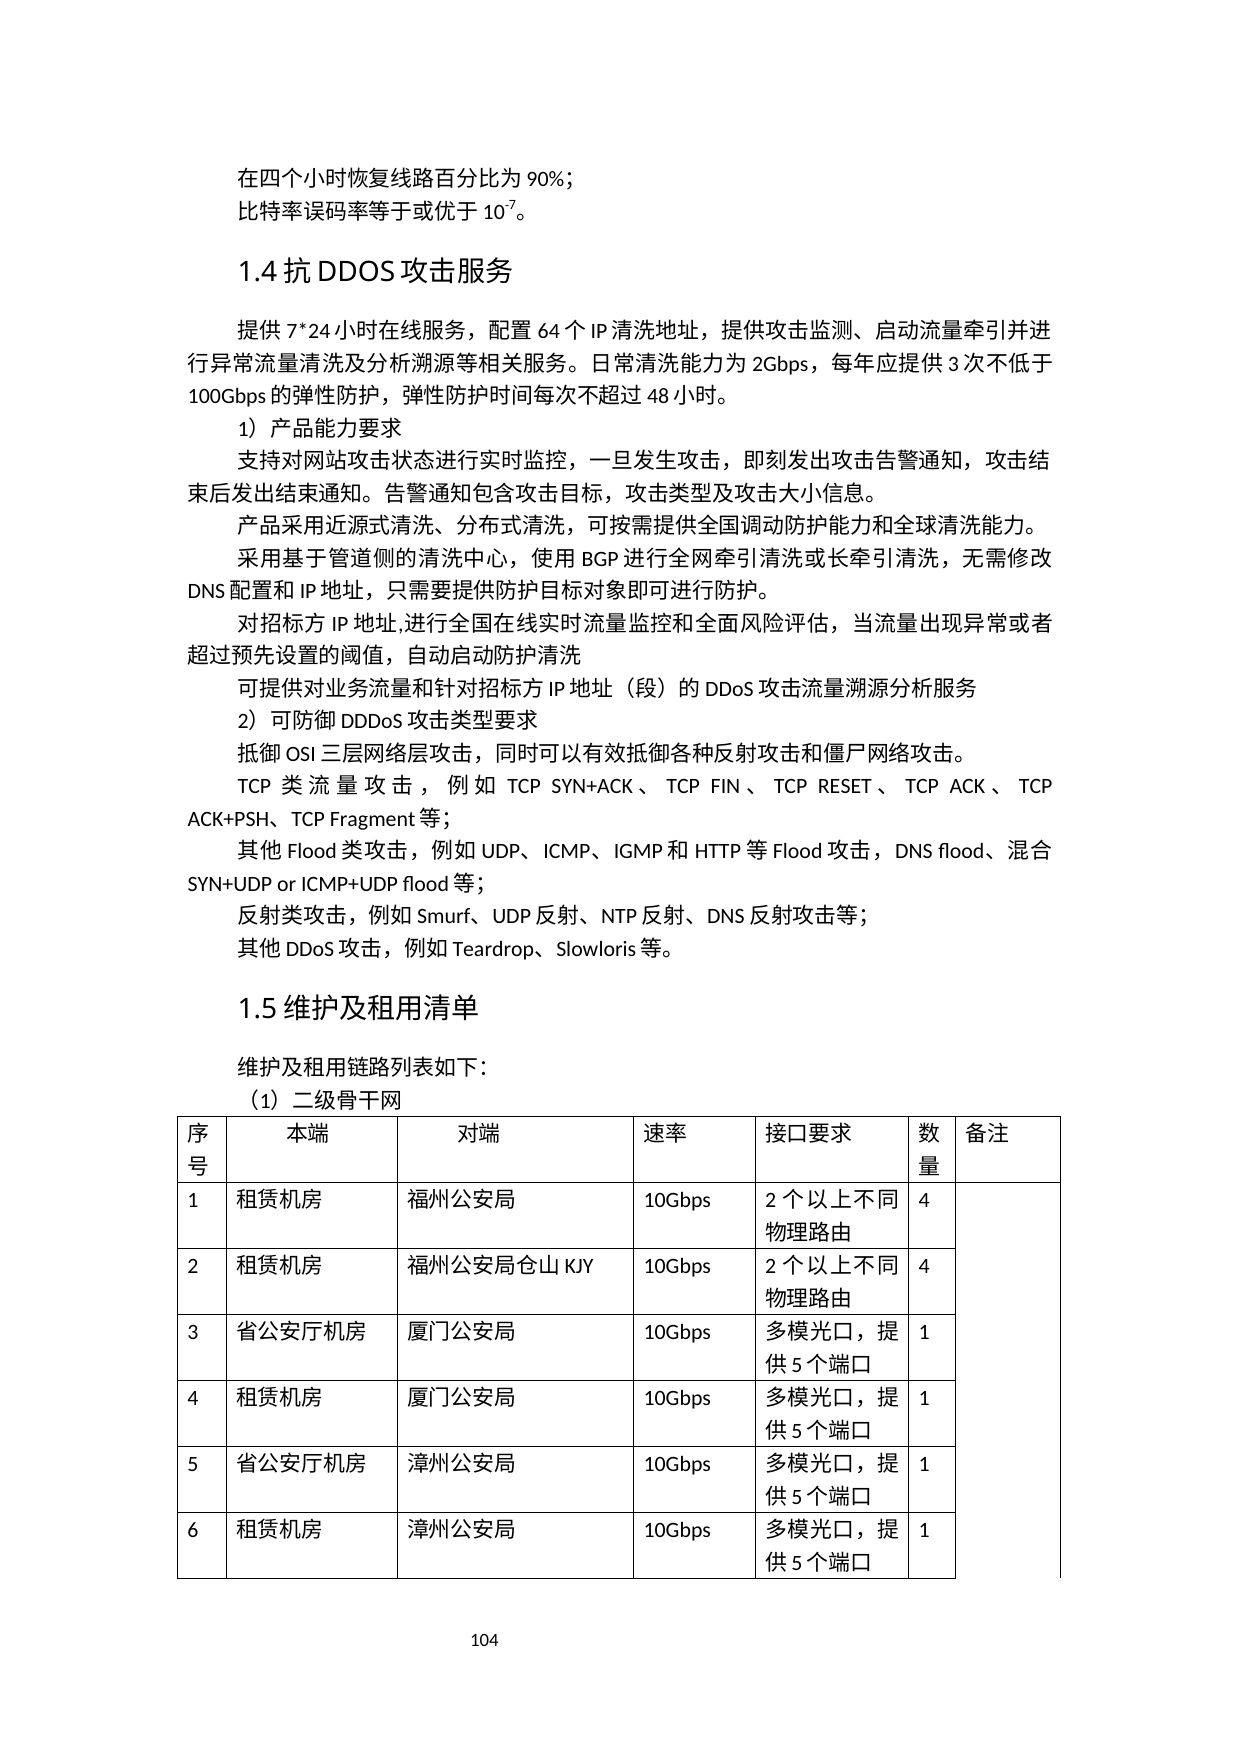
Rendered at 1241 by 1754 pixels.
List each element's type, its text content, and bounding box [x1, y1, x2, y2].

table_cell 多模光口，提供5个端口 [756, 1513, 908, 1578]
text 在四个小时恢复线路百分比为90%； [187, 162, 1053, 194]
table_cell 10Gbps [634, 1381, 755, 1446]
table_cell 10Gbps [634, 1183, 755, 1248]
text 1.5维护及租用清单 [187, 975, 1053, 1040]
table_cell 福州公安局仓山KJY [398, 1249, 633, 1314]
text 产品采用近源式清洗、分布式清洗，可按需提供全国调动防护能力和全球清洗能力。 [187, 509, 1053, 541]
text （1）二级骨干网 [187, 1083, 1053, 1116]
table_cell 6 [178, 1513, 226, 1578]
text TCP类流量攻击，例如TCP SYN+ACK、TCP FIN、TCP RESET、TCP ACK、TCP ACK+PSH、TCP Fragment等； [187, 769, 1053, 834]
table_cell 1 [909, 1447, 955, 1512]
table_cell 10Gbps [634, 1447, 755, 1512]
table_header 数量 [909, 1117, 955, 1182]
text 其他DDoS攻击，例如Teardrop、Slowloris等。 [187, 931, 1053, 964]
table_cell 2个以上不同物理路由 [756, 1183, 908, 1248]
text 可提供对业务流量和针对招标方IP地址（段）的DDoS攻击流量溯源分析服务 [187, 671, 1053, 704]
table_cell 3 [178, 1315, 226, 1380]
text 维护及租用链路列表如下： [187, 1051, 1053, 1083]
table_cell 4 [909, 1183, 955, 1248]
table_header 本端 [227, 1117, 397, 1182]
text 1.4抗DDOS攻击服务 [187, 238, 1053, 303]
table_cell 1 [909, 1315, 955, 1380]
table_cell 1 [178, 1183, 226, 1248]
table_cell 省公安厅机房 [227, 1315, 397, 1380]
text 支持对网站攻击状态进行实时监控，一旦发生攻击，即刻发出攻击告警通知，攻击结束后发出结束通知。告警通知包含攻击目标，攻击类型及攻击大小信息。 [187, 444, 1053, 509]
text 其他Flood类攻击，例如UDP、ICMP、IGMP和HTTP等Flood攻击，DNS flood、混合SYN+UDP or ICMP+UDP flood等； [187, 834, 1053, 899]
text 采用基于管道侧的清洗中心，使用BGP进行全网牵引清洗或长牵引清洗，无需修改DNS配置和IP地址，只需要提供防护目标对象即可进行防护。 [187, 541, 1053, 606]
table_header 备注 [956, 1117, 1060, 1182]
table_header 序号 [178, 1117, 226, 1182]
table_cell 多模光口，提供5个端口 [756, 1447, 908, 1512]
table_cell 漳州公安局 [398, 1447, 633, 1512]
text 1）产品能力要求 [187, 411, 1053, 444]
table_cell 租赁机房 [227, 1381, 397, 1446]
table_header 速率 [634, 1117, 755, 1182]
table_cell 多模光口，提供5个端口 [756, 1315, 908, 1380]
table_cell 租赁机房 [227, 1249, 397, 1314]
text 对招标方IP地址,进行全国在线实时流量监控和全面风险评估，当流量出现异常或者超过预先设置的阈值，自动启动防护清洗 [187, 606, 1053, 671]
table_cell 5 [178, 1447, 226, 1512]
table_cell 10Gbps [634, 1315, 755, 1380]
table_cell 10Gbps [634, 1249, 755, 1314]
table_cell 10Gbps [634, 1513, 755, 1578]
table_cell 2个以上不同物理路由 [756, 1249, 908, 1314]
text 反射类攻击，例如Smurf、UDP反射、NTP反射、DNS反射攻击等； [187, 899, 1053, 931]
table_cell 1 [909, 1513, 955, 1578]
table_cell 多模光口，提供5个端口 [756, 1381, 908, 1446]
table_header 接口要求 [756, 1117, 908, 1182]
table_cell 4 [909, 1249, 955, 1314]
table_cell 1 [909, 1381, 955, 1446]
table_cell 厦门公安局 [398, 1381, 633, 1446]
table_cell 厦门公安局 [398, 1315, 633, 1380]
table_cell 4 [178, 1381, 226, 1446]
text 抵御OSI三层网络层攻击，同时可以有效抵御各种反射攻击和僵尸网络攻击。 [187, 736, 1053, 769]
table_header 对端 [398, 1117, 633, 1182]
text 比特率误码率等于或优于10-7。 [187, 194, 1053, 227]
table_cell [956, 1183, 1060, 1578]
table_cell 2 [178, 1249, 226, 1314]
text 提供7*24小时在线服务，配置64个IP清洗地址，提供攻击监测、启动流量牵引并进行异常流量清洗及分析溯源等相关服务。日常清洗能力为2Gbps，每年应提供3次不低于100Gbps的弹性防护，弹性防护时间每次不超过48小时。 [187, 314, 1053, 411]
text 2）可防御DDDoS攻击类型要求 [187, 704, 1053, 736]
table_cell 漳州公安局 [398, 1513, 633, 1578]
table_cell 租赁机房 [227, 1183, 397, 1248]
table_cell 省公安厅机房 [227, 1447, 397, 1512]
table_cell 福州公安局 [398, 1183, 633, 1248]
table_cell 租赁机房 [227, 1513, 397, 1578]
